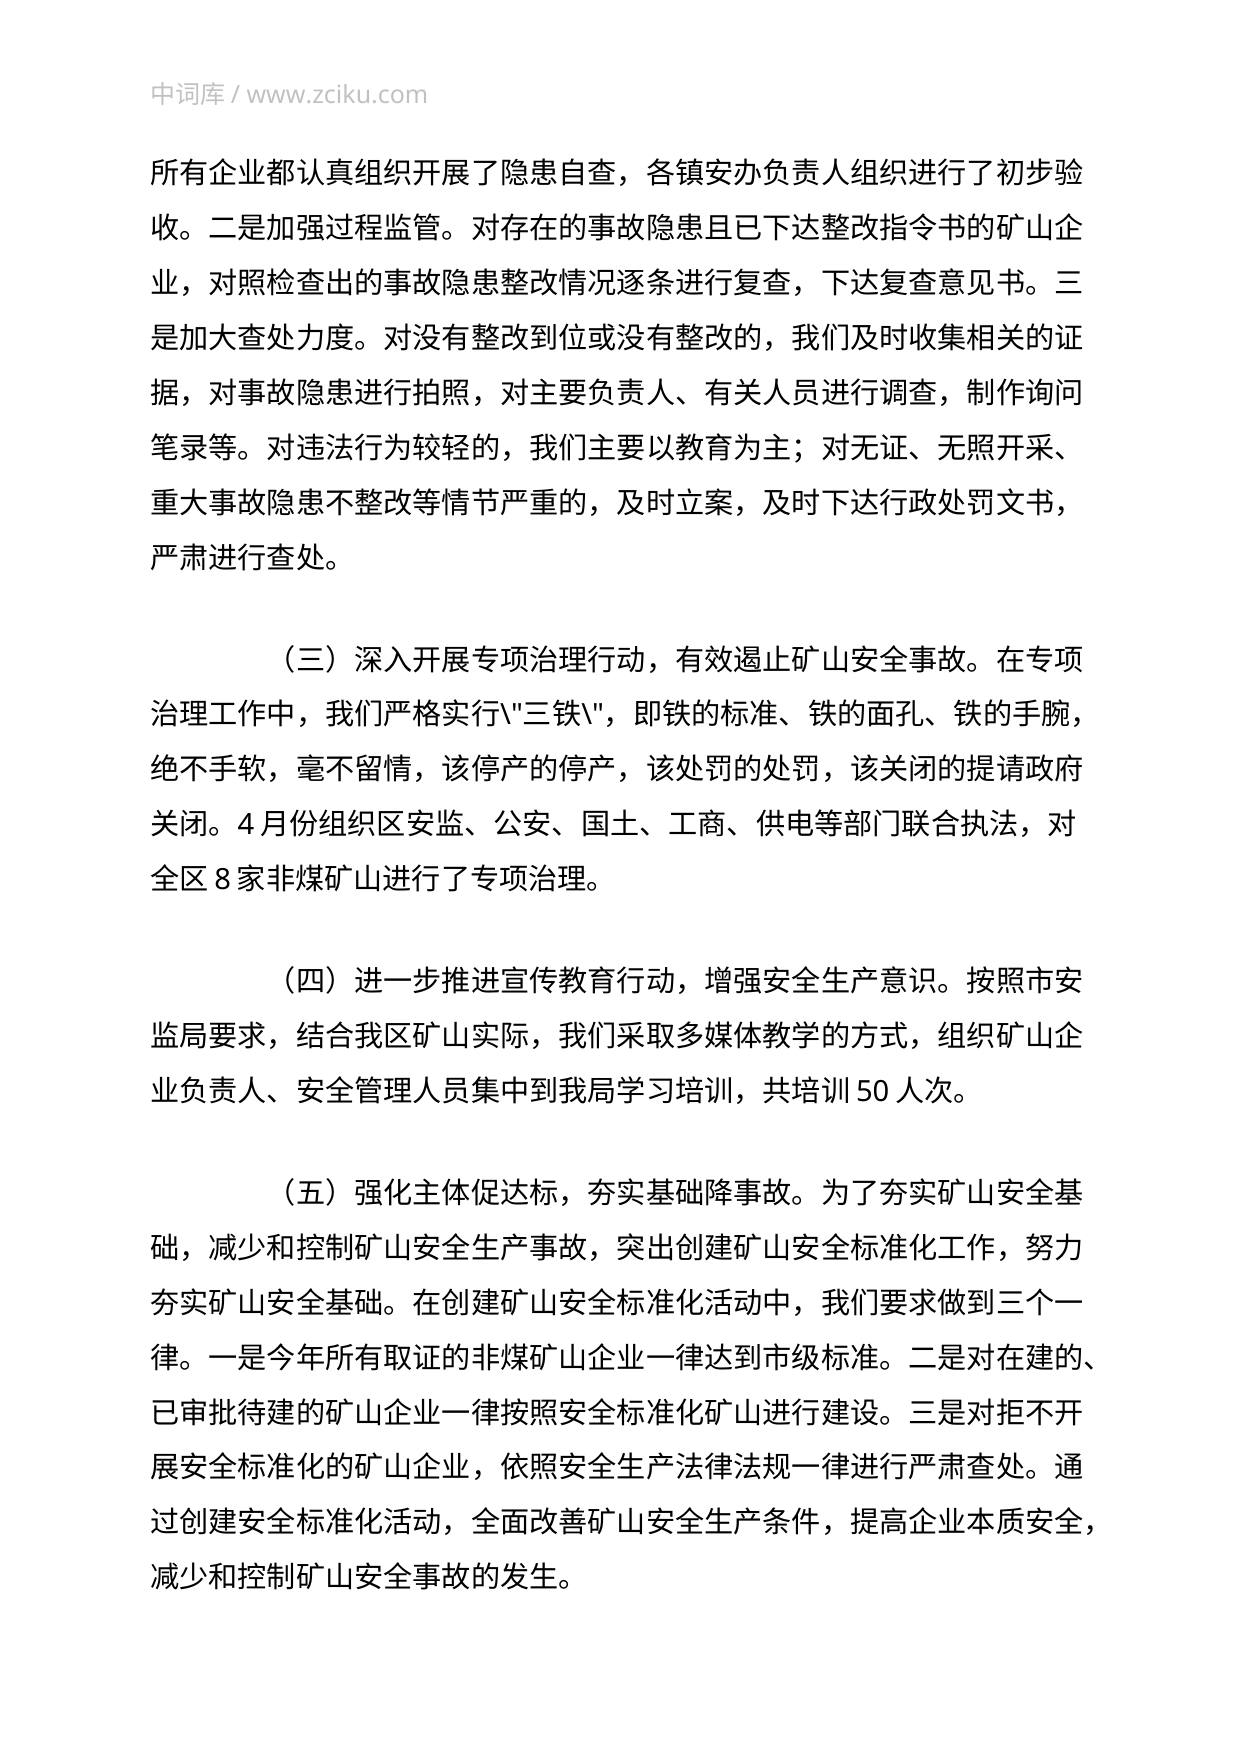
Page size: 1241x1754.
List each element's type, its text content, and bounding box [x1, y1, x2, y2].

text （五）强化主体促达标，夯实基础降事故。为了夯实矿山安全基础，减少和控制矿山安全生产事故，突出创建矿山安全标准化工作，努力夯实矿山安全基础。在创建矿山安全标准化活动中，我们要求做到三个一律。一是今年所有取证的非煤矿山企业一律达到市级标准。二是对在建的、已审批待建的矿山企业一律按照安全标准化矿山进行建设。三是对拒不开展安全标准化的矿山企业，依照安全生产法律法规一律进行严肃查处。通过创建安全标准化活动，全面改善矿山安全生产条件，提高企业本质安全，减少和控制矿山安全事故的发生。 [150, 1169, 1090, 1596]
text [150, 150, 1090, 577]
text （四）进一步推进宣传教育行动，增强安全生产意识。按照市安监局要求，结合我区矿山实际，我们采取多媒体教学的方式，组织矿山企业负责人、安全管理人员集中到我局学习培训，共培训50人次。 [150, 958, 1090, 1110]
text （三）深入开展专项治理行动，有效遏止矿山安全事故。在专项治理工作中，我们严格实行\"三铁\"，即铁的标准、铁的面孔、铁的手腕，绝不手软，毫不留情，该停产的停产，该处罚的处罚，该关闭的提请政府关闭。4月份组织区安监、公安、国土、工商、供电等部门联合执法，对全区8家非煤矿山进行了专项治理。 [150, 636, 1090, 898]
